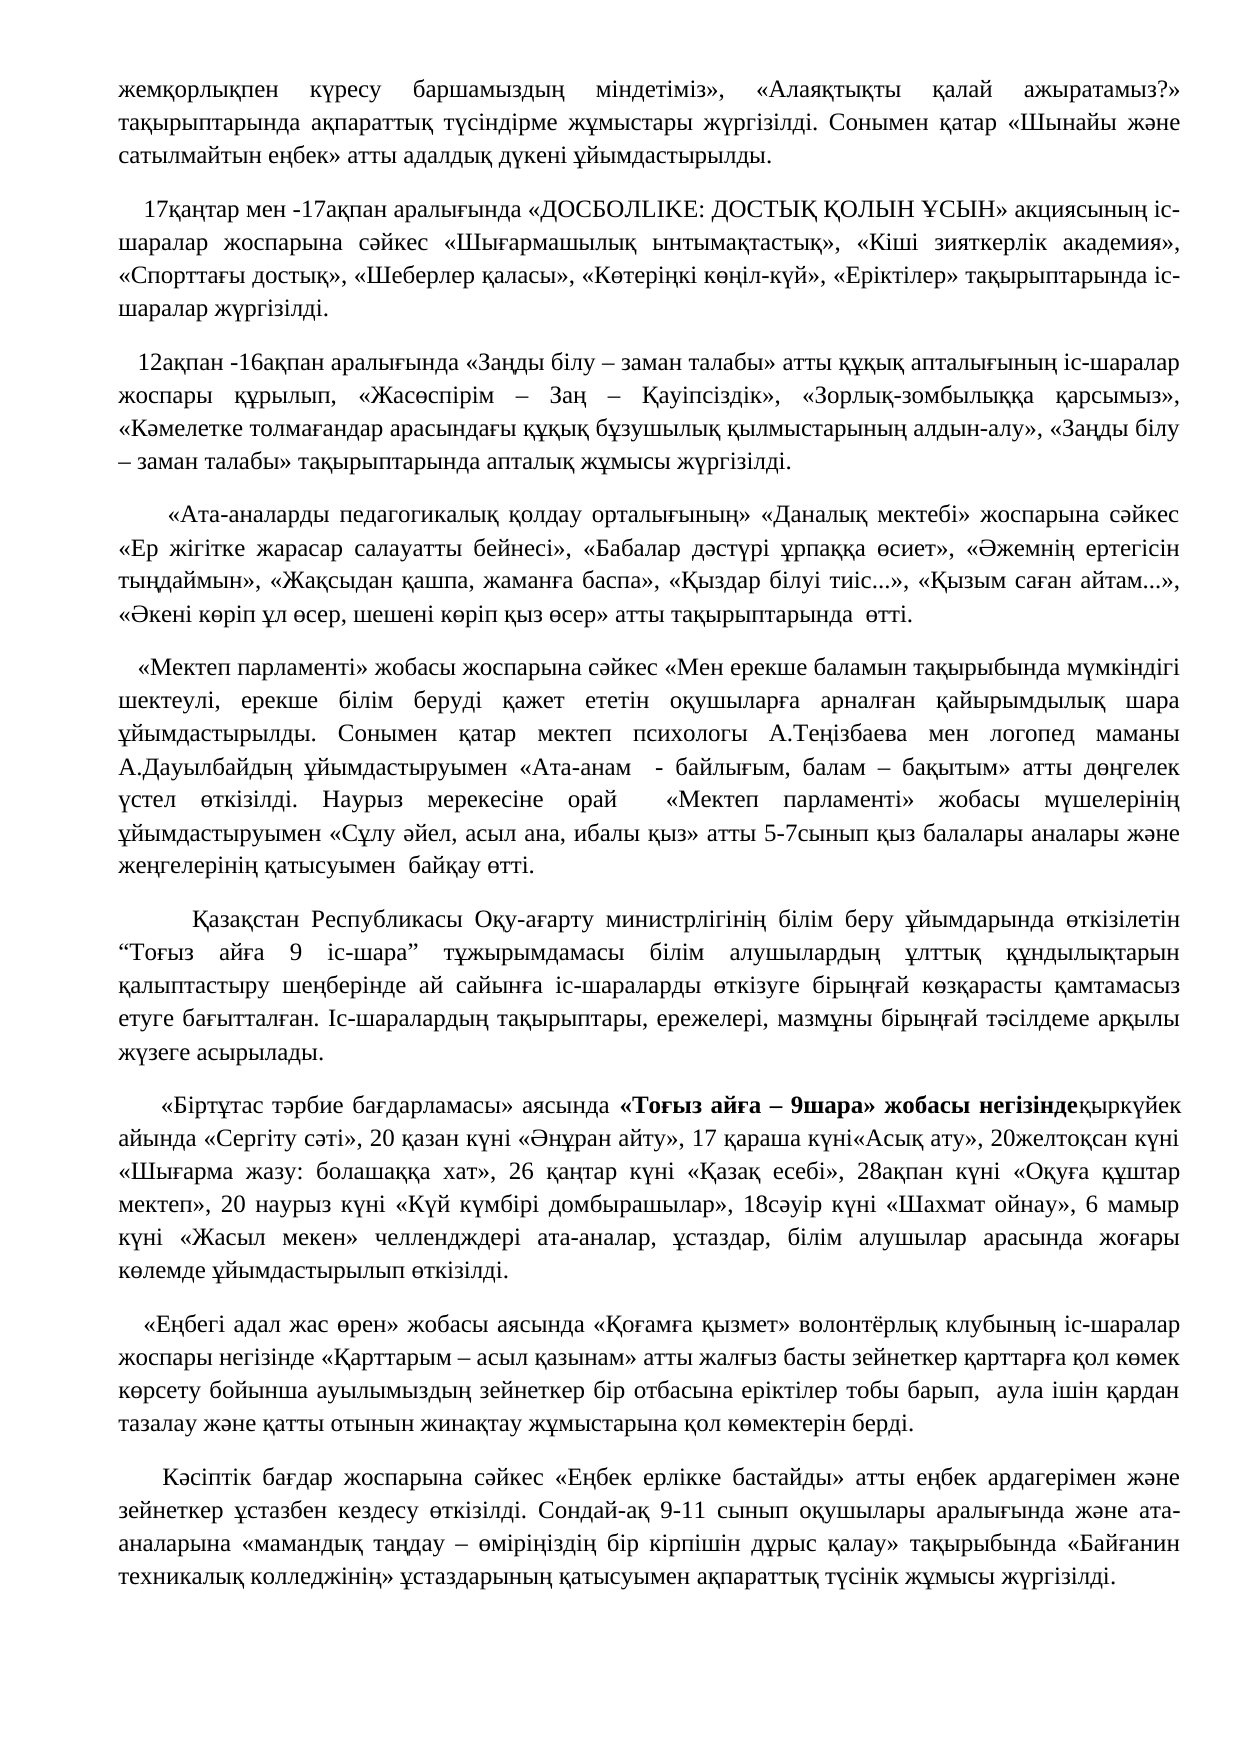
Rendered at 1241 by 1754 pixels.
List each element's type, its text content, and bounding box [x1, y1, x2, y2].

text Кәсіптік бағдар жоспарына сәйкес «Еңбек ерлікке бастайды» атты еңбек ардагерімен және зейнеткер ұстазбен кездесу өткізілді. Сондай-ақ 9-11 сынып оқушылары аралығында және ата-аналарына «мамандық таңдау – өміріңіздің бір кірпішін дұрыс қалау» тақырыбында «Байғанин техникалық колледжінің» ұстаздарының қатысуымен ақпараттық түсінік жұмысы жүргізілді. [118, 1462, 1181, 1590]
text «Еңбегі адал жас өрен» жобасы аясында «Қоғамға қызмет» волонтёрлық клубының іс-шаралар жоспары негізінде «Қарттарым – асыл қазынам» атты жалғыз басты зейнеткер қарттарға қол көмек көрсету бойынша ауылымыздың зейнеткер бір отбасына еріктілер тобы барып, аула ішін қардан тазалау және қатты отынын жинақтау жұмыстарына қол көмектерін берді. [118, 1309, 1181, 1437]
text 17қаңтар мен -17ақпан аралығында «ДОСБОЛLIKE: ДОСТЫҚ ҚОЛЫН ҰСЫН» акциясының іс-шаралар жоспарына сәйкес «Шығармашылық ынтымақтастық», «Кіші зияткерлік академия», «Спорттағы достық», «Шеберлер қаласы», «Көтеріңкі көңіл-күй», «Еріктілер» тақырыптарында іс-шаралар жүргізілді. [118, 194, 1181, 322]
text Қазақстан Республикасы Оқу-ағарту министрлігінің білім беру ұйымдарында өткізілетін “Тоғыз айға 9 іс-шара” тұжырымдамасы білім алушылардың ұлттық құндылықтарын қалыптастыру шеңберінде ай сайынға іс-шараларды өткізуге бірыңғай көзқарасты қамтамасыз етуге бағытталған. Іс-шаралардың тақырыптары, ережелері, мазмұны бірыңғай тәсілдеме арқылы жүзеге асырылады. [118, 904, 1181, 1065]
text «Мектеп парламенті» жобасы жоспарына сәйкес «Мен ерекше баламын тақырыбында мүмкіндігі шектеулі, ерекше білім беруді қажет ететін оқушыларға арналған қайырымдылық шара ұйымдастырылды. Сонымен қатар мектеп психологы А.Теңізбаева мен логопед маманы А.Дауылбайдың ұйымдастыруымен «Ата-анам - байлығым, балам – бақытым» атты дөңгелек үстел өткізілді. Наурыз мерекесіне орай «Мектеп парламенті» жобасы мүшелерінің ұйымдастыруымен «Сұлу әйел, асыл ана, ибалы қыз» атты 5-7сынып қыз балалары аналары және жеңгелерінің қатысуымен байқау өтті. [118, 652, 1181, 879]
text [118, 74, 1181, 169]
text «Біртұтас тәрбие бағдарламасы» аясында «Тоғыз айға – 9шара» жобасы негізіндеқыркүйек айында «Сергіту сәті», 20 қазан күні «Әнұран айту», 17 қараша күні«Асық ату», 20желтоқсан күні «Шығарма жазу: болашаққа хат», 26 қаңтар күні «Қазақ есебі», 28ақпан күні «Оқуға құштар мектеп», 20 наурыз күні «Күй күмбірі домбырашылар», 18сәуір күні «Шахмат ойнау», 6 мамыр күні «Жасыл мекен» челлендждері ата-аналар, ұстаздар, білім алушылар арасында жоғары көлемде ұйымдастырылып өткізілді. [118, 1090, 1181, 1284]
text 12ақпан -16ақпан аралығында «Заңды білу – заман талабы» атты құқық апталығының іс-шаралар жоспары құрылып, «Жасөспірім – Заң – Қауіпсіздік», «Зорлық-зомбылыққа қарсымыз», «Кәмелетке толмағандар арасындағы құқық бұзушылық қылмыстарының алдын-алу», «Заңды білу – заман талабы» тақырыптарында апталық жұмысы жүргізілді. [118, 347, 1181, 474]
text «Ата-аналарды педагогикалық қолдау орталығының» «Даналық мектебі» жоспарына сәйкес «Ер жігітке жарасар салауатты бейнесі», «Бабалар дәстүрі ұрпаққа өсиет», «Әжемнің ертегісін тыңдаймын», «Жақсыдан қашпа, жаманға баспа», «Қыздар білуі тиіс...», «Қызым саған айтам...», «Әкені көріп ұл өсер, шешені көріп қыз өсер» атты тақырыптарында өтті. [118, 499, 1181, 627]
